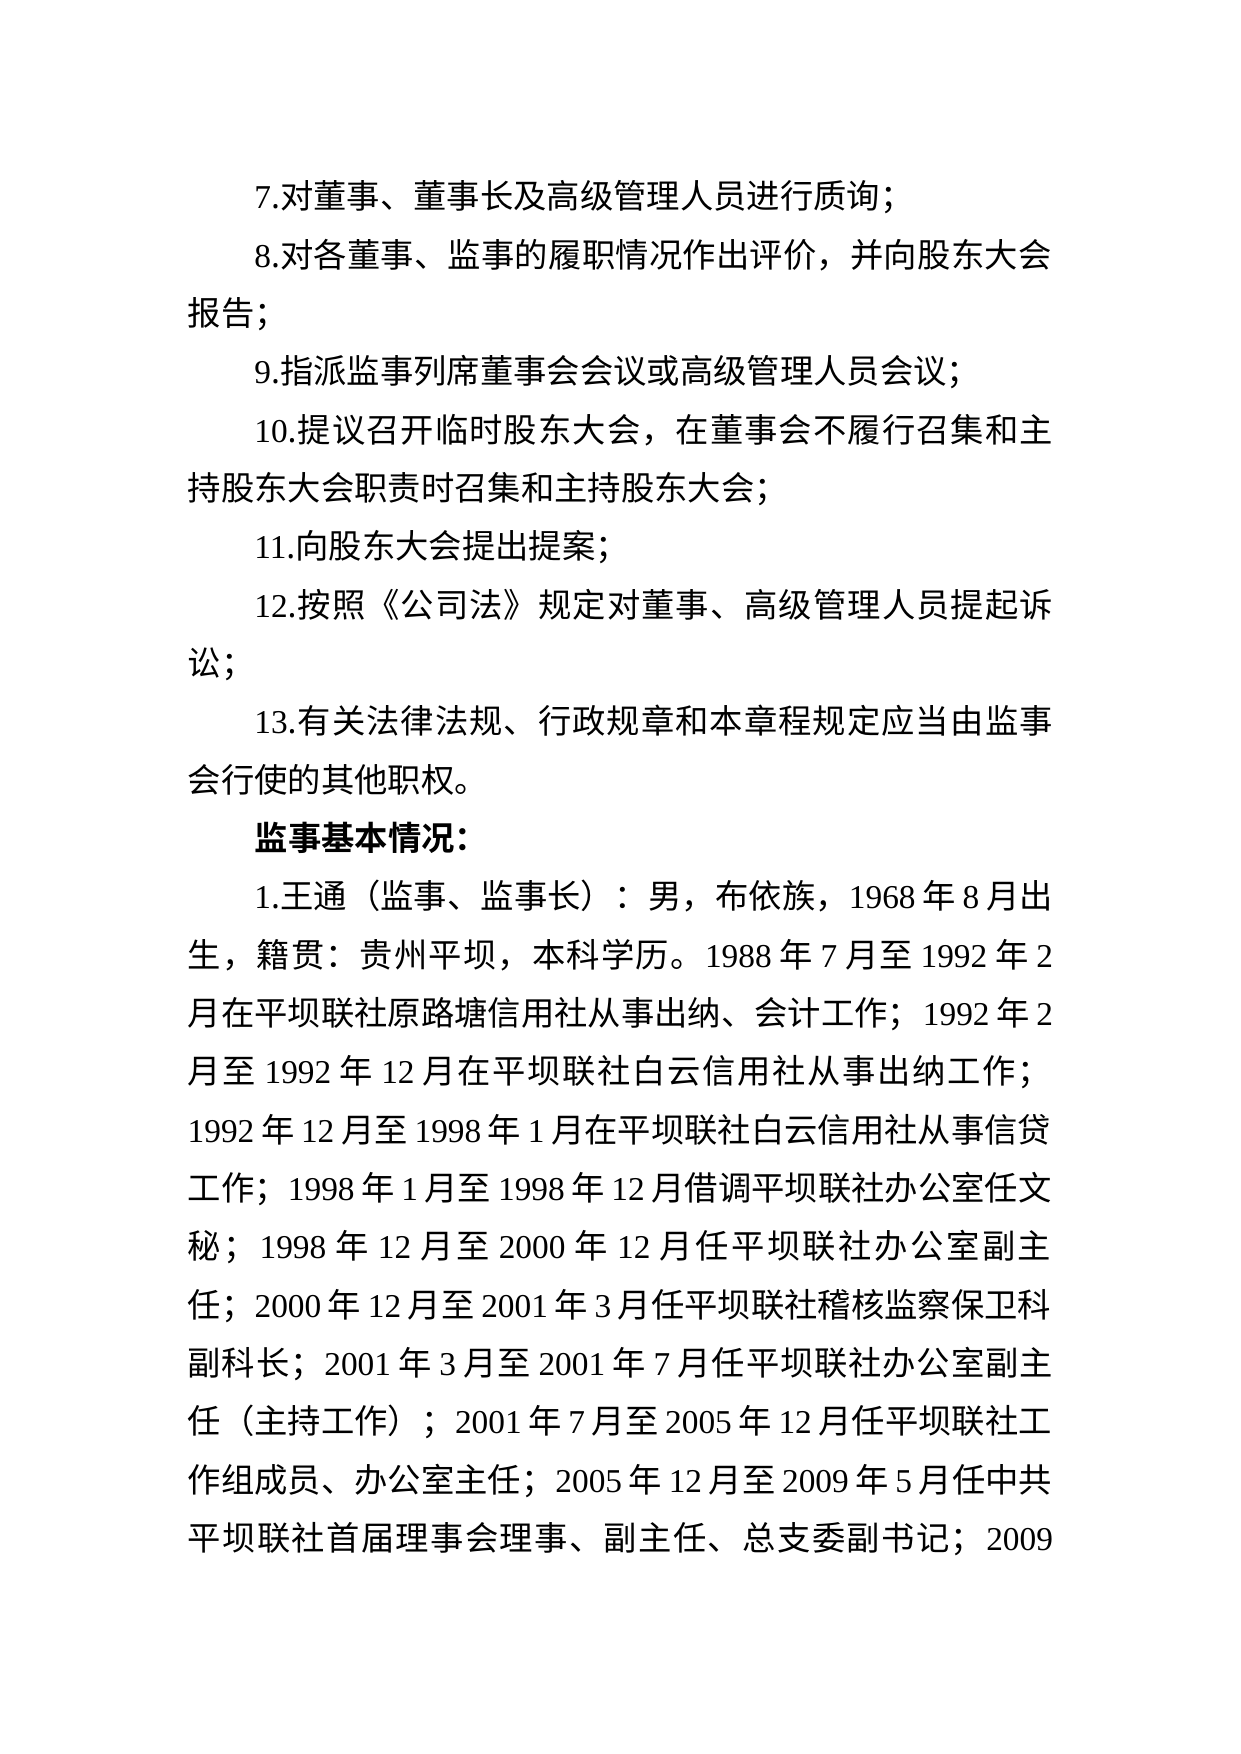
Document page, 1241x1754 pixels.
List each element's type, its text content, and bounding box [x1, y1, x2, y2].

text 监事基本情况： [187, 804, 1053, 862]
text 8.对各董事、监事的履职情况作出评价，并向股东大会报告； [187, 220, 1053, 337]
text 13.有关法律法规、行政规章和本章程规定应当由监事会行使的其他职权。 [187, 687, 1053, 804]
text 12.按照《公司法》规定对董事、高级管理人员提起诉讼； [187, 570, 1053, 687]
text 11.向股东大会提出提案； [187, 512, 1053, 570]
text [187, 862, 1053, 1562]
text 10.提议召开临时股东大会，在董事会不履行召集和主持股东大会职责时召集和主持股东大会； [187, 395, 1053, 512]
text 9.指派监事列席董事会会议或高级管理人员会议； [187, 337, 1053, 395]
text 7.对董事、董事长及高级管理人员进行质询； [187, 162, 1053, 220]
